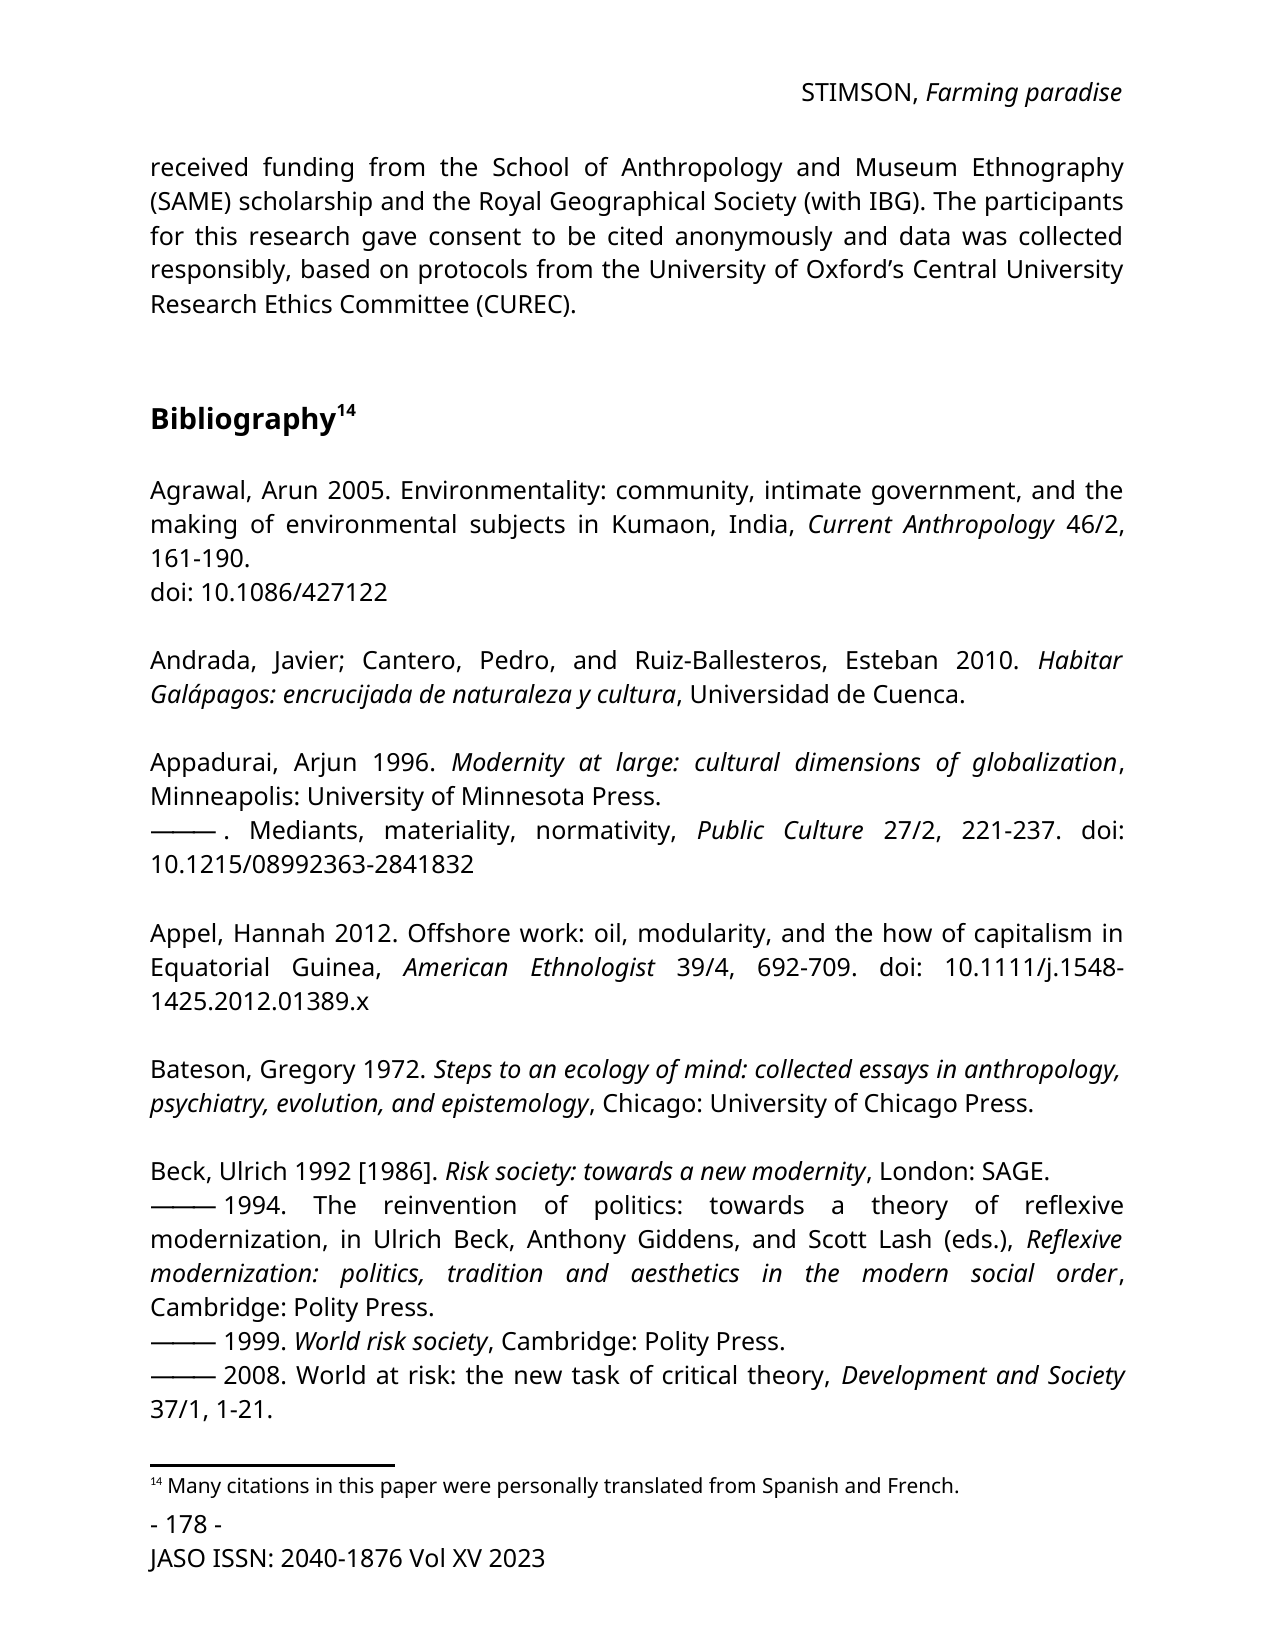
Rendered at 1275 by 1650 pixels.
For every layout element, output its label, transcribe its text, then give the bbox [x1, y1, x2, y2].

text ——— 1999. World risk society, Cambridge: Polity Press. [150, 1324, 1125, 1358]
text Agrawal, Arun 2005. Environmentality: community, intimate government, and the making of environmental subjects in Kumaon, India, Current Anthropology 46/2, 161-190. [150, 472, 1125, 574]
text ——— . Mediants, materiality, normativity, Public Culture 27/2, 221-237. doi: 10.1215/08992363-2841832 [150, 813, 1125, 881]
text ——— 2008. World at risk: the new task of critical theory, Development and Society 37/1, 1-21. [150, 1358, 1125, 1426]
text Appel, Hannah 2012. Offshore work: oil, modularity, and the how of capitalism in Equatorial Guinea, American Ethnologist 39/4, 692-709. doi: 10.1111/j.1548-1425.2012.01389.x [150, 915, 1125, 1017]
text Beck, Ulrich 1992 [1986]. Risk society: towards a new modernity, London: SAGE. [150, 1154, 1125, 1188]
text Appadurai, Arjun 1996. Modernity at large: cultural dimensions of globalization, Minneapolis: University of Minnesota Press. [150, 745, 1125, 813]
text Bateson, Gregory 1972. Steps to an ecology of mind: collected essays in anthropology, psychiatry, evolution, and epistemology, Chicago: University of Chicago Press. [150, 1051, 1125, 1119]
text Bibliography [150, 399, 1125, 438]
text Andrada, Javier; Cantero, Pedro, and Ruiz-Ballesteros, Esteban 2010. Habitar Galápagos: encrucijada de naturaleza y cultura, Universidad de Cuenca. [150, 643, 1125, 711]
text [150, 150, 1125, 320]
text ——— 1994. The reinvention of politics: towards a theory of reflexive modernization, in Ulrich Beck, Anthony Giddens, and Scott Lash (eds.), Reflexive modernization: politics, tradition and aesthetics in the modern social order, Cambridge: Polity Press. [150, 1188, 1125, 1324]
text doi: 10.1086/427122 [150, 574, 1125, 609]
